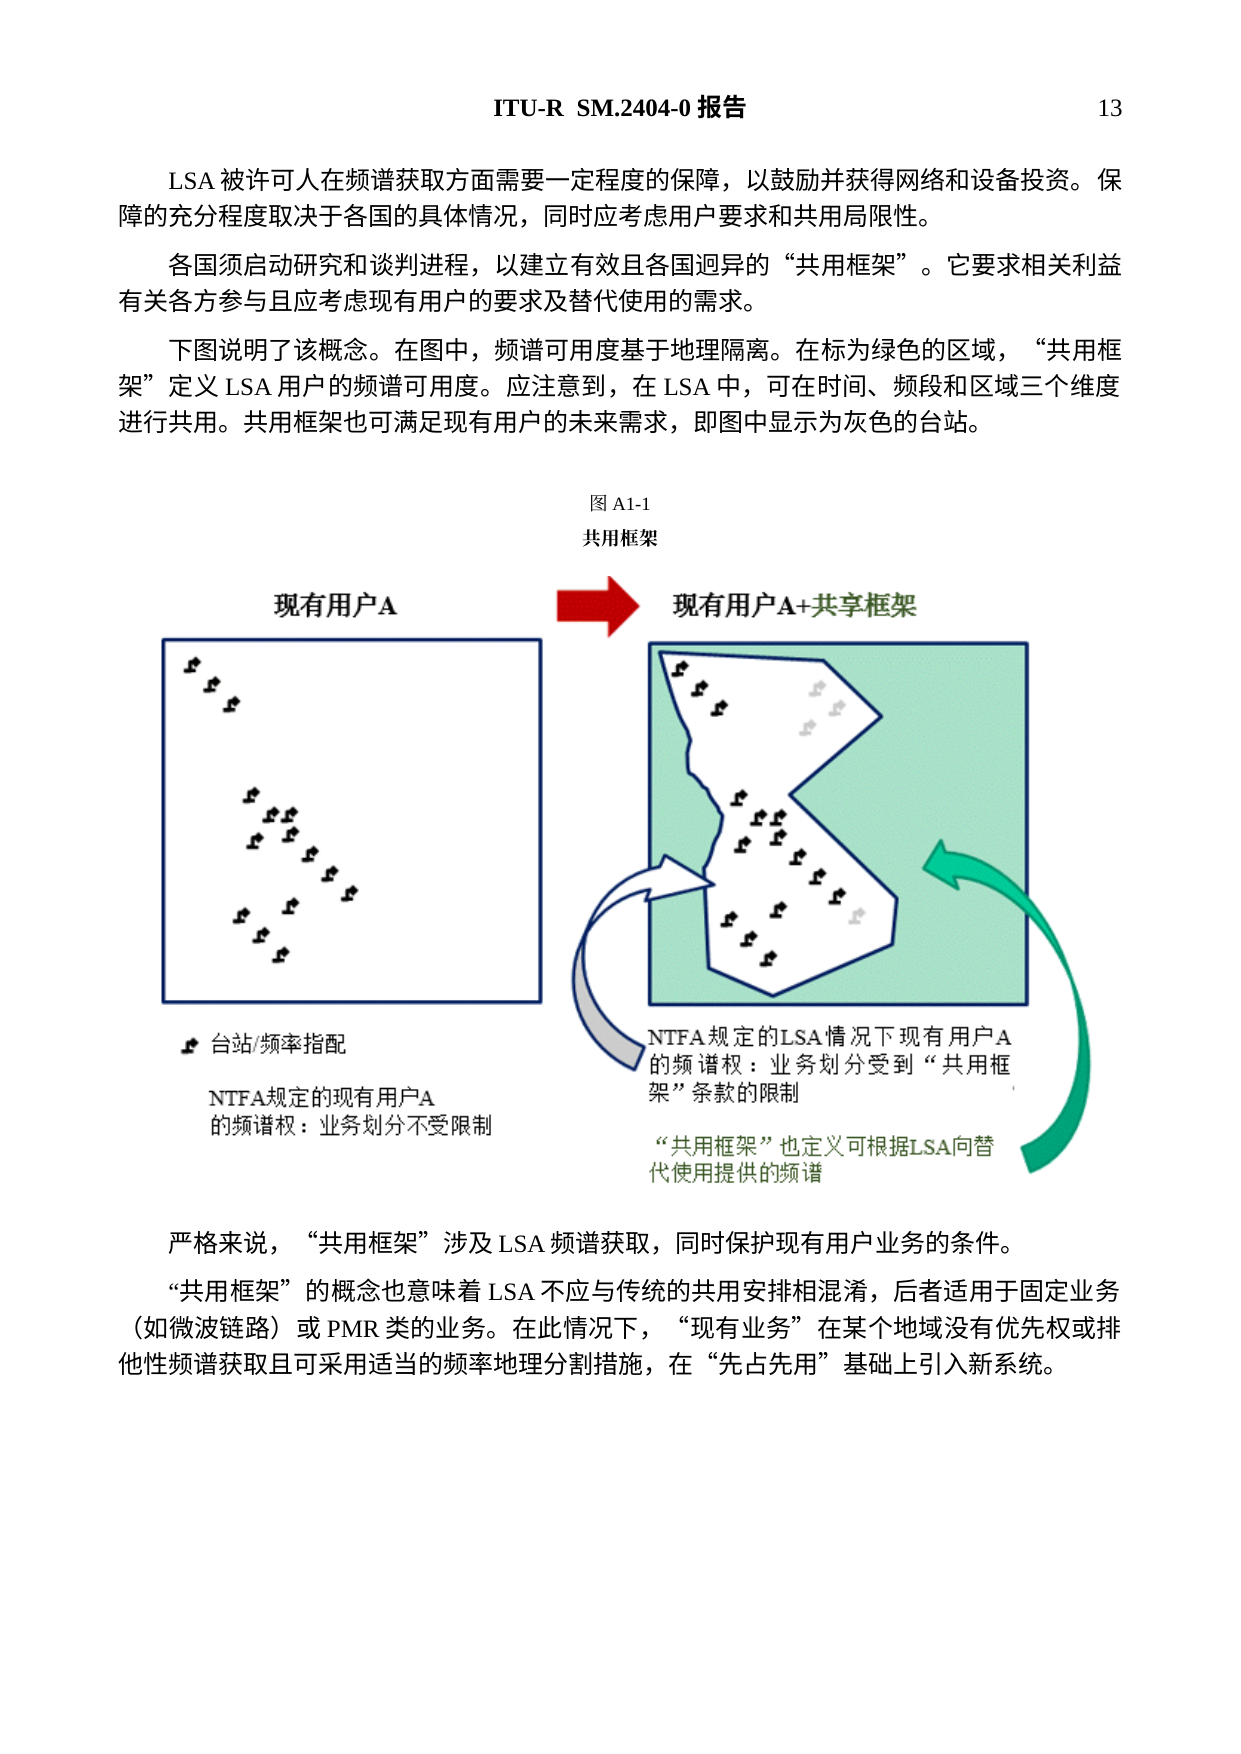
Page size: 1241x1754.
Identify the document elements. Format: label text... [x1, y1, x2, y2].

text 图A1-1 [118, 489, 1122, 516]
picture [141, 576, 1099, 1186]
text 各国须启动研究和谈判进程，以建立有效且各国迥异的“共用框架”。它要求相关利益有关各方参与且应考虑现有用户的要求及替代使用的需求。 [118, 245, 1122, 318]
text 下图说明了该概念。在图中，频谱可用度基于地理隔离。在标为绿色的区域，“共用框架”定义LSA用户的频谱可用度。应注意到，在LSA中，可在时间、频段和区域三个维度进行共用。共用框架也可满足现有用户的未来需求，即图中显示为灰色的台站。 [118, 330, 1122, 439]
title 共用框架 [118, 524, 1122, 551]
text LSA被许可人在频谱获取方面需要一定程度的保障，以鼓励并获得网络和设备投资。保障的充分程度取决于各国的具体情况，同时应考虑用户要求和共用局限性。 [118, 160, 1122, 233]
text “共用框架”的概念也意味着LSA不应与传统的共用安排相混淆，后者适用于固定业务（如微波链路）或PMR类的业务。在此情况下，“现有业务”在某个地域没有优先权或排他性频谱获取且可采用适当的频率地理分割措施，在“先占先用”基础上引入新系统。 [118, 1272, 1122, 1381]
text 严格来说，“共用框架”涉及LSA频谱获取，同时保护现有用户业务的条件。 [118, 1223, 1122, 1259]
